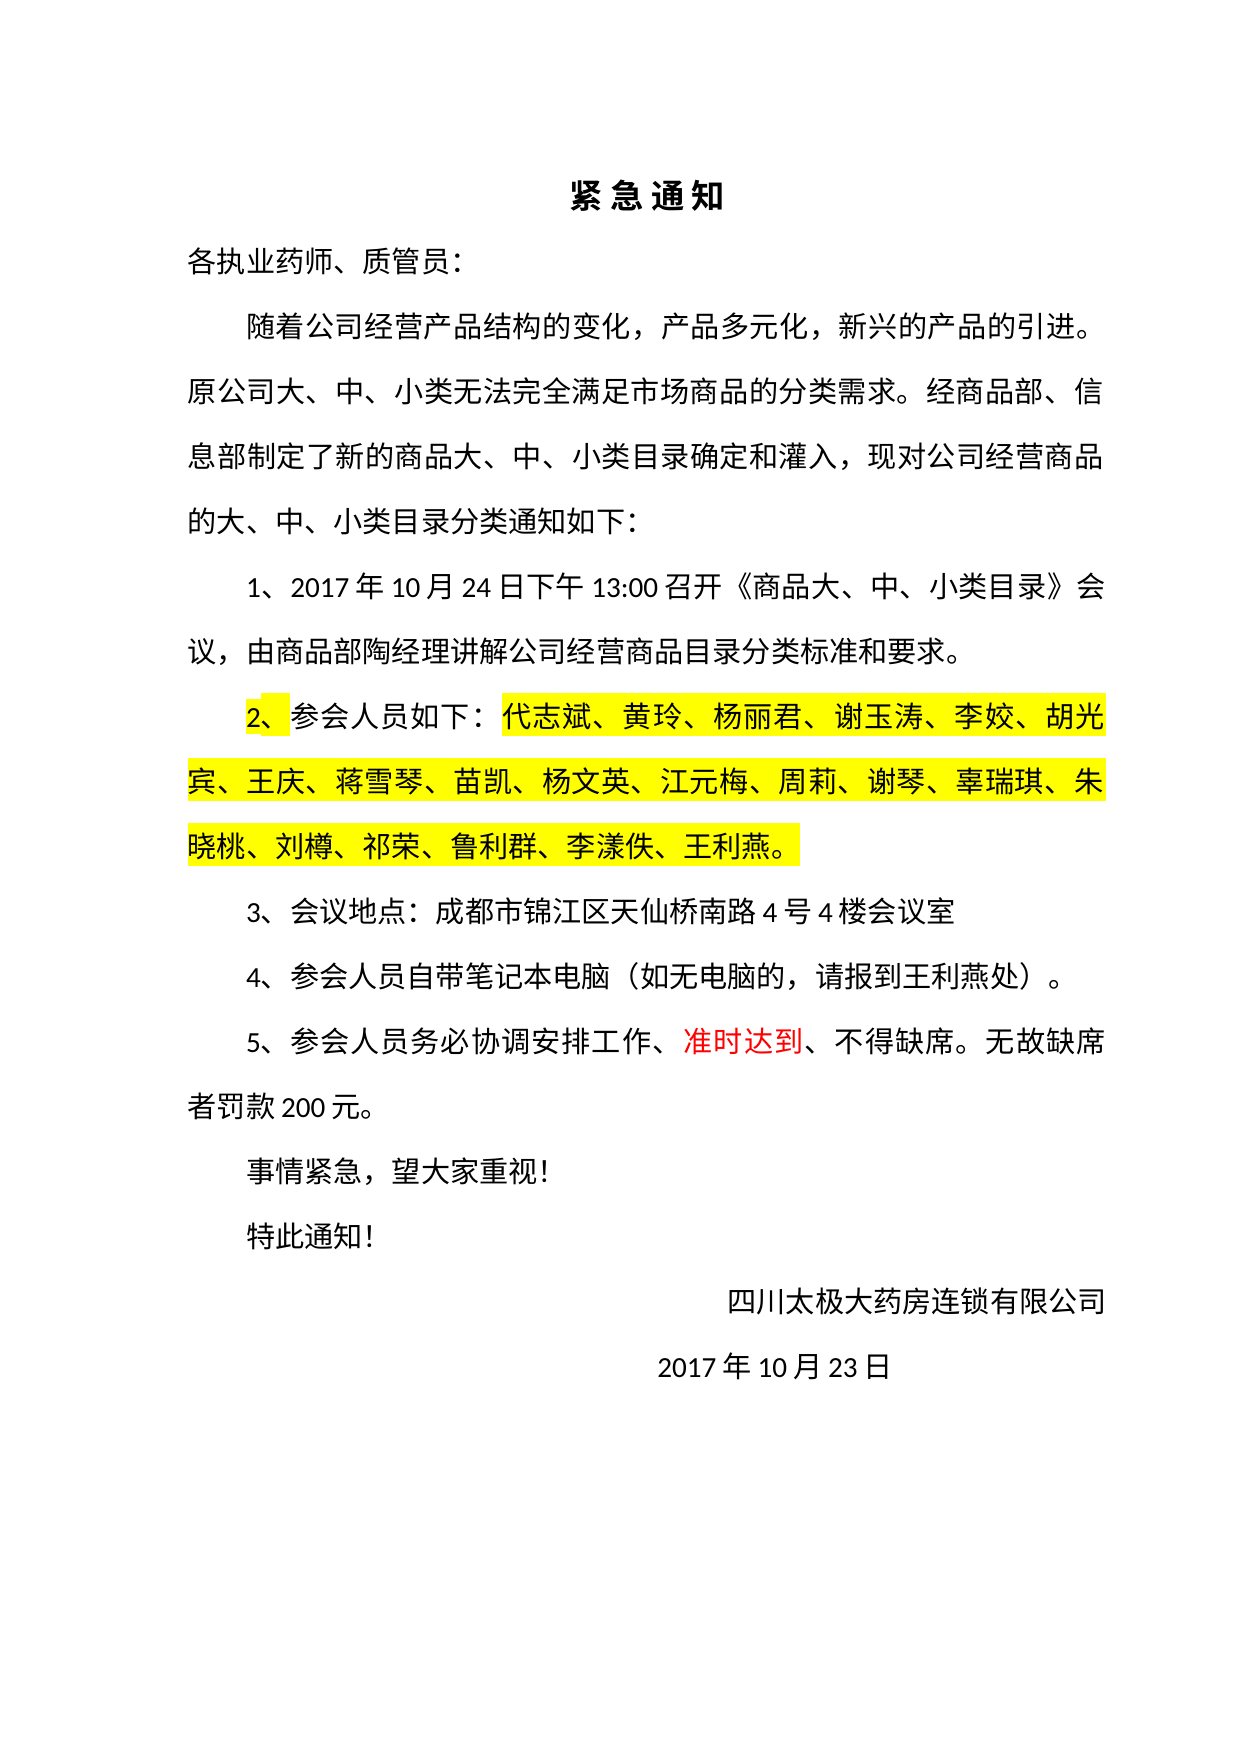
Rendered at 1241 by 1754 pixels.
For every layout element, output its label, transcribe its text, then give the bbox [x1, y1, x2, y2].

text 1、2017年10月24日下午13:00召开《商品大、中、小类目录》会议，由商品部陶经理讲解公司经营商品目录分类标准和要求。 [187, 552, 1106, 682]
list 参会人员务必协调安排工作、准时达到、不得缺席。无故缺席者罚款200元。 [187, 1007, 1106, 1137]
text 随着公司经营产品结构的变化，产品多元化，新兴的产品的引进。原公司大、中、小类无法完全满足市场商品的分类需求。经商品部、信息部制定了新的商品大、中、小类目录确定和灌入，现对公司经营商品的大、中、小类目录分类通知如下： [187, 292, 1106, 552]
text 四川太极大药房连锁有限公司 [187, 1267, 1106, 1332]
list 参会人员自带笔记本电脑（如无电脑的，请报到王利燕处）。 [187, 942, 1106, 1007]
list 参会人员如下：代志斌、黄玲、杨丽君、谢玉涛、李姣、胡光宾、王庆、蒋雪琴、苗凯、杨文英、江元梅、周莉、谢琴、辜瑞琪、朱晓桃、刘樽、祁荣、鲁利群、李漾佚、王利燕。 [187, 682, 1106, 877]
text 特此通知！ [187, 1202, 1106, 1267]
text 各执业药师、质管员： [187, 227, 1106, 292]
text 紧 急 通 知 [187, 162, 1106, 227]
text 2017年10月23日 [187, 1332, 1106, 1397]
list 会议地点：成都市锦江区天仙桥南路4号4楼会议室 [187, 877, 1106, 942]
text 事情紧急，望大家重视！ [187, 1137, 1106, 1202]
